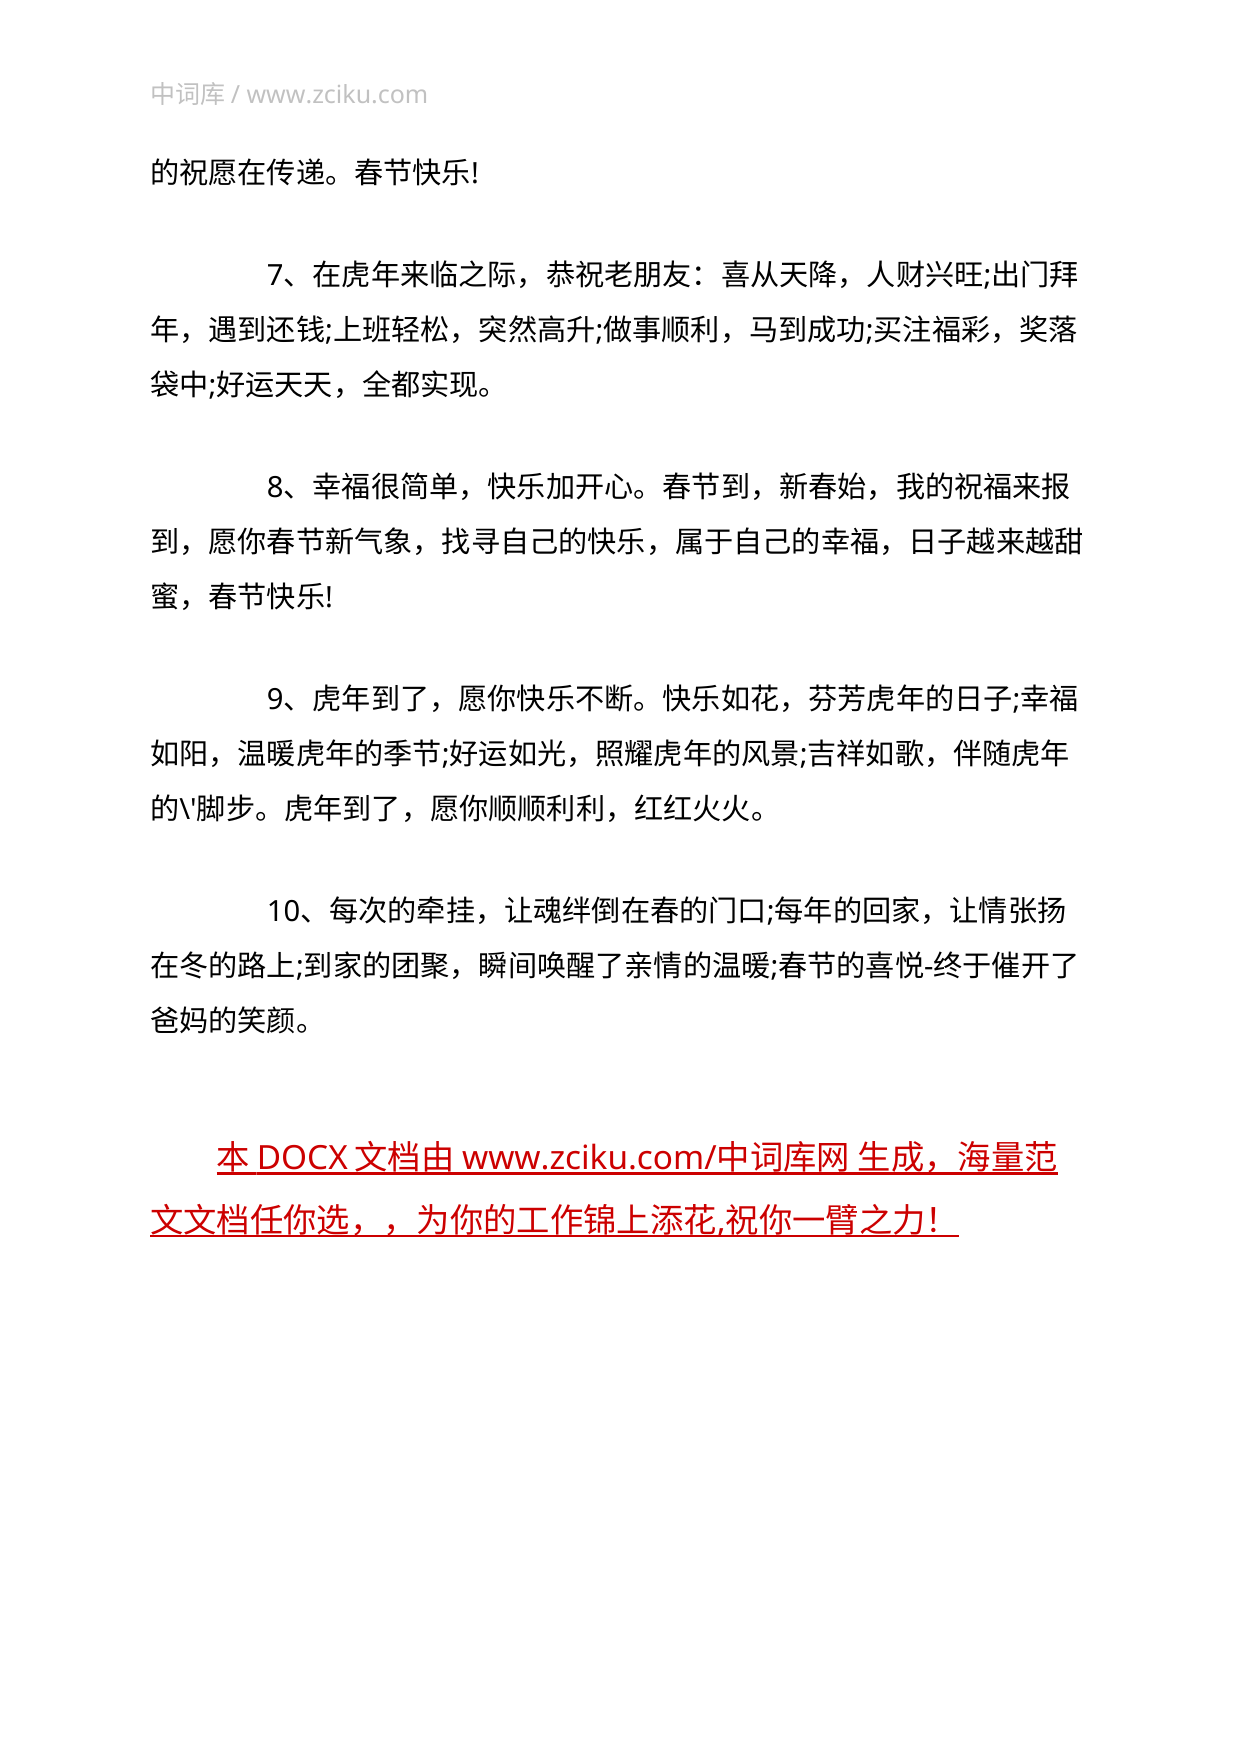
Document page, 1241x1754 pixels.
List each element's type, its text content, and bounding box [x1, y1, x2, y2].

text 10、每次的牵挂，让魂绊倒在春的门口;每年的回家，让情张扬在冬的路上;到家的团聚，瞬间唤醒了亲情的温暖;春节的喜悦-终于催开了爸妈的笑颜。 [150, 888, 1090, 1040]
text 8、幸福很简单，快乐加开心。春节到，新春始，我的祝福来报到，愿你春节新气象，找寻自己的快乐，属于自己的幸福，日子越来越甜蜜，春节快乐! [150, 464, 1090, 616]
text 9、虎年到了，愿你快乐不断。快乐如花，芬芳虎年的日子;幸福如阳，温暖虎年的季节;好运如光，照耀虎年的风景;吉祥如歌，伴随虎年的\'脚步。虎年到了，愿你顺顺利利，红红火火。 [150, 676, 1090, 828]
text 本DOCX文档由 www.zciku.com/中词库网 生成，海量范文文档任你选，，为你的工作锦上添花,祝你一臂之力！ [150, 1131, 1090, 1242]
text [150, 150, 1090, 192]
text 7、在虎年来临之际，恭祝老朋友：喜从天降，人财兴旺;出门拜年，遇到还钱;上班轻松，突然高升;做事顺利，马到成功;买注福彩，奖落袋中;好运天天，全都实现。 [150, 252, 1090, 404]
